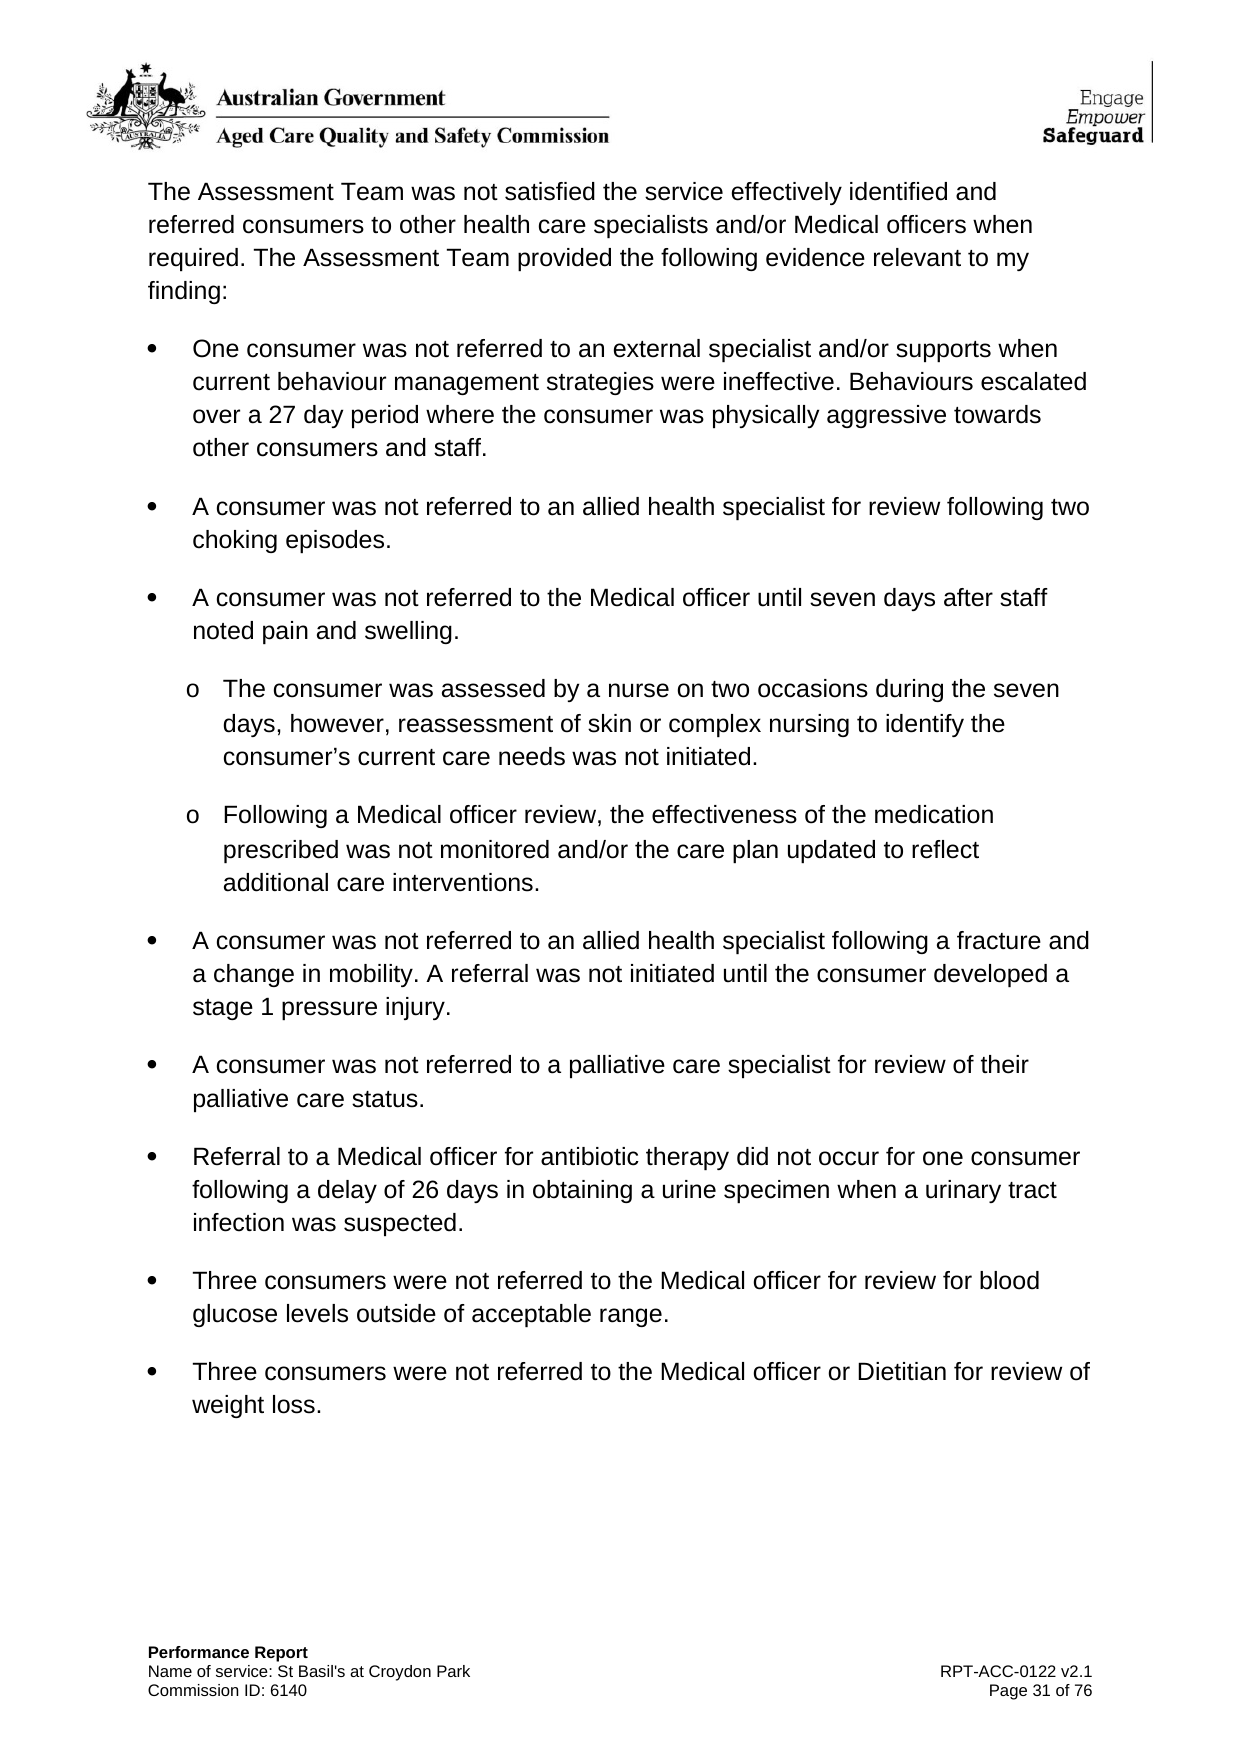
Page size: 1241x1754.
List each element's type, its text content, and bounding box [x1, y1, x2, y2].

list The consumer was assessed by a nurse on two occasions during the seven days, however, reassessment of skin or complex nursing to identify the consumer’s current care needs was not initiated. [185, 674, 1092, 771]
picture [0, 1, 1241, 171]
list Three consumers were not referred to the Medical officer or Dietitian for review of weight loss. [148, 1357, 1092, 1419]
list A consumer was not referred to an allied health specialist for review following two choking episodes. [148, 491, 1092, 553]
list A consumer was not referred to an allied health specialist following a fracture and a change in mobility. A referral was not initiated until the consumer developed a stage 1 pressure injury. [148, 926, 1092, 1021]
list A consumer was not referred to the Medical officer until seven days after staff noted pain and swelling. [148, 583, 1092, 644]
list A consumer was not referred to a palliative care specialist for review of their palliative care status. [148, 1050, 1092, 1112]
subtitle The Assessment Team was not satisfied the service effectively identified and referred consumers to other health care specialists and/or Medical officers when required. The Assessment Team provided the following evidence relevant to my finding: [148, 177, 1092, 305]
list Following a Medical officer review, the effectiveness of the medication prescribed was not monitored and/or the care plan updated to reflect additional care interventions. [185, 800, 1092, 897]
list One consumer was not referred to an external specialist and/or supports when current behaviour management strategies were ineffective. Behaviours escalated over a 27 day period where the consumer was physically aggressive towards other consumers and staff. [148, 334, 1092, 462]
list Referral to a Medical officer for antibiotic therapy did not occur for one consumer following a delay of 26 days in obtaining a urine specimen when a urinary tract infection was suspected. [148, 1142, 1092, 1236]
list Three consumers were not referred to the Medical officer for review for blood glucose levels outside of acceptable range. [148, 1266, 1092, 1328]
